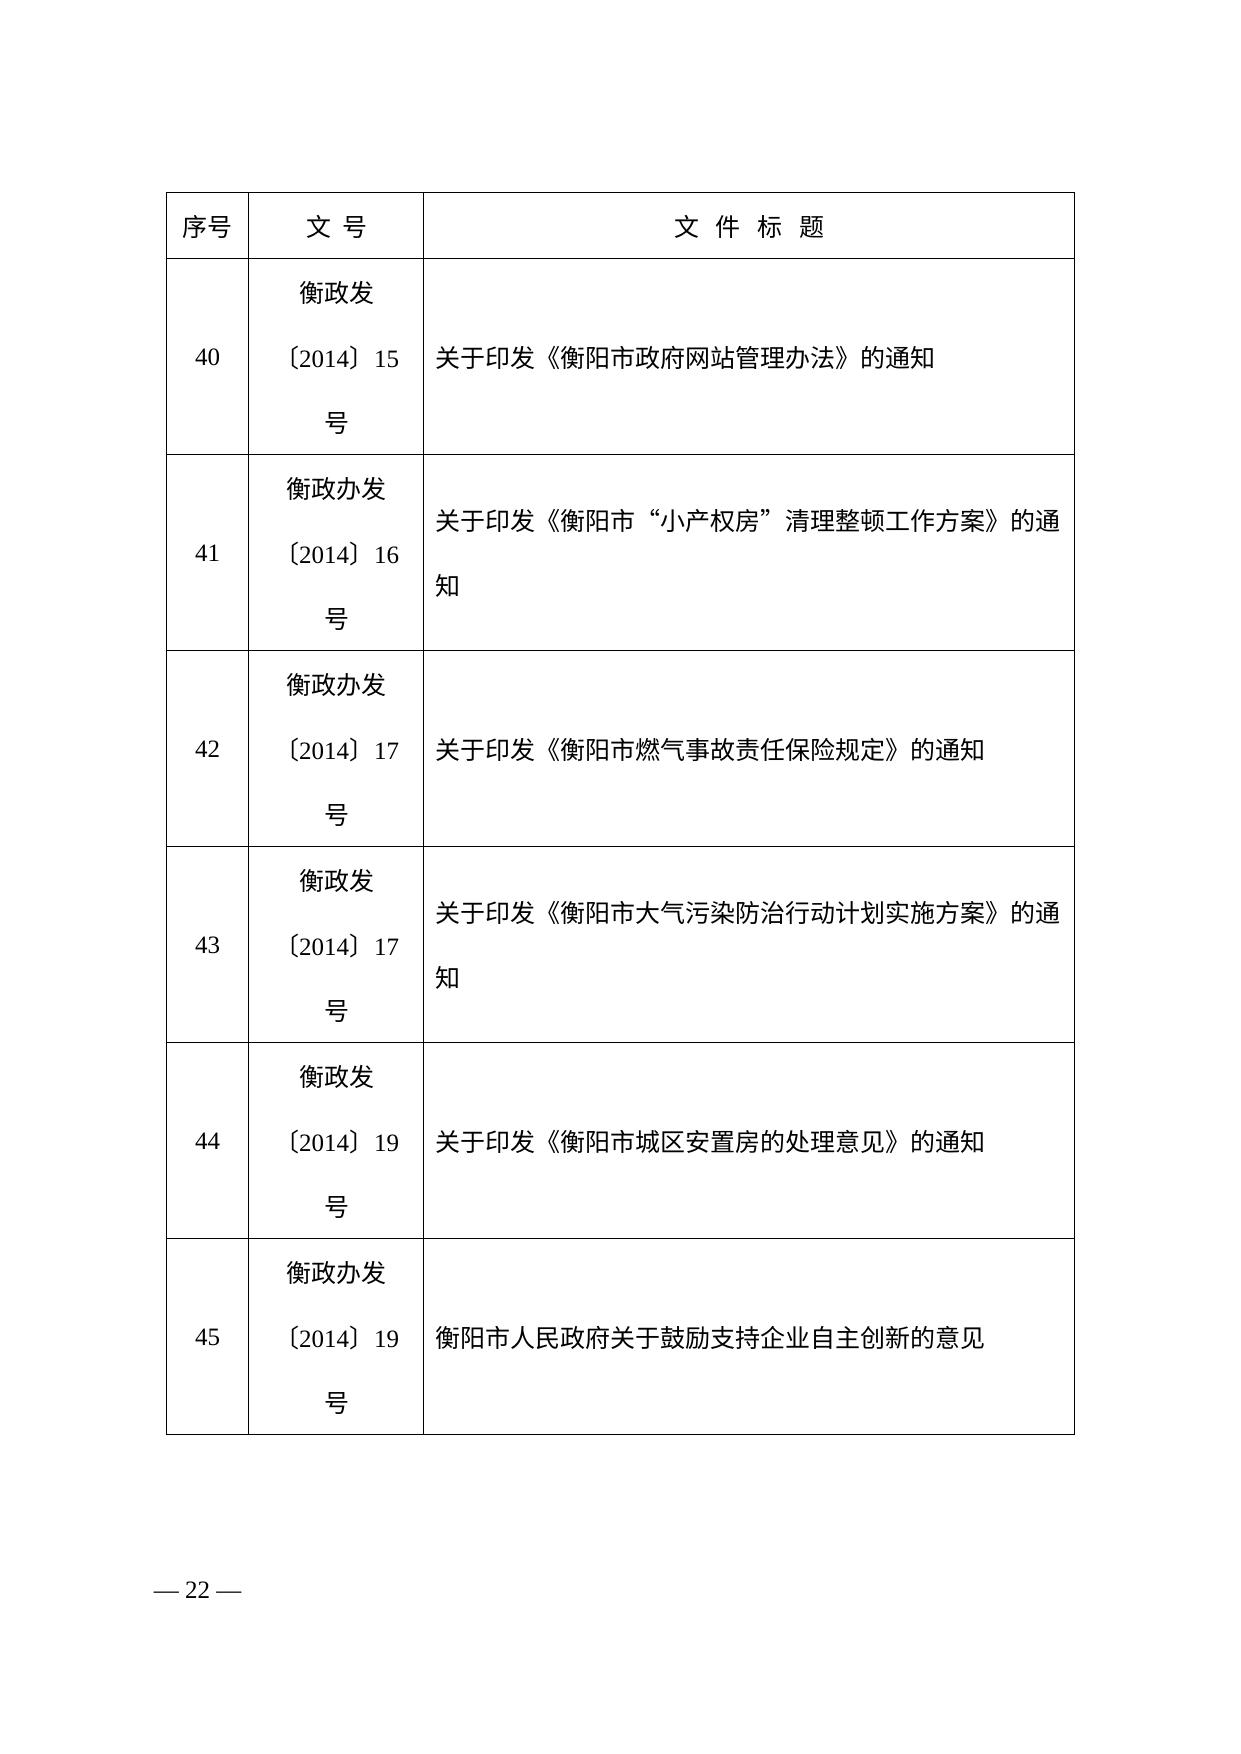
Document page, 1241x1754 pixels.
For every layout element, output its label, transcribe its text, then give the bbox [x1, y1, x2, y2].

table_cell 45 [167, 1239, 248, 1434]
table_cell 衡政发 〔2014〕17号 [249, 847, 423, 1042]
table_header 序号 [167, 193, 248, 258]
table_cell 42 [167, 651, 248, 846]
table_header 文 号 [249, 193, 423, 258]
table_cell 40 [167, 259, 248, 454]
table_cell 衡政办发〔2014〕17号 [249, 651, 423, 846]
table_cell 关于印发《衡阳市“小产权房”清理整顿工作方案》的通知 [424, 455, 1074, 650]
table_cell 衡政发 〔2014〕15号 [249, 259, 423, 454]
table_cell 衡政办发〔2014〕19号 [249, 1239, 423, 1434]
table_cell 关于印发《衡阳市城区安置房的处理意见》的通知 [424, 1043, 1074, 1238]
table_header 文 件 标 题 [424, 193, 1074, 258]
table_cell 衡政办发〔2014〕16号 [249, 455, 423, 650]
table_cell 41 [167, 455, 248, 650]
table_cell 衡阳市人民政府关于鼓励支持企业自主创新的意见 [424, 1239, 1074, 1434]
table_cell 关于印发《衡阳市政府网站管理办法》的通知 [424, 259, 1074, 454]
table_cell 衡政发 〔2014〕19号 [249, 1043, 423, 1238]
table_cell 关于印发《衡阳市燃气事故责任保险规定》的通知 [424, 651, 1074, 846]
table_cell 44 [167, 1043, 248, 1238]
table_cell 关于印发《衡阳市大气污染防治行动计划实施方案》的通知 [424, 847, 1074, 1042]
table_cell 43 [167, 847, 248, 1042]
